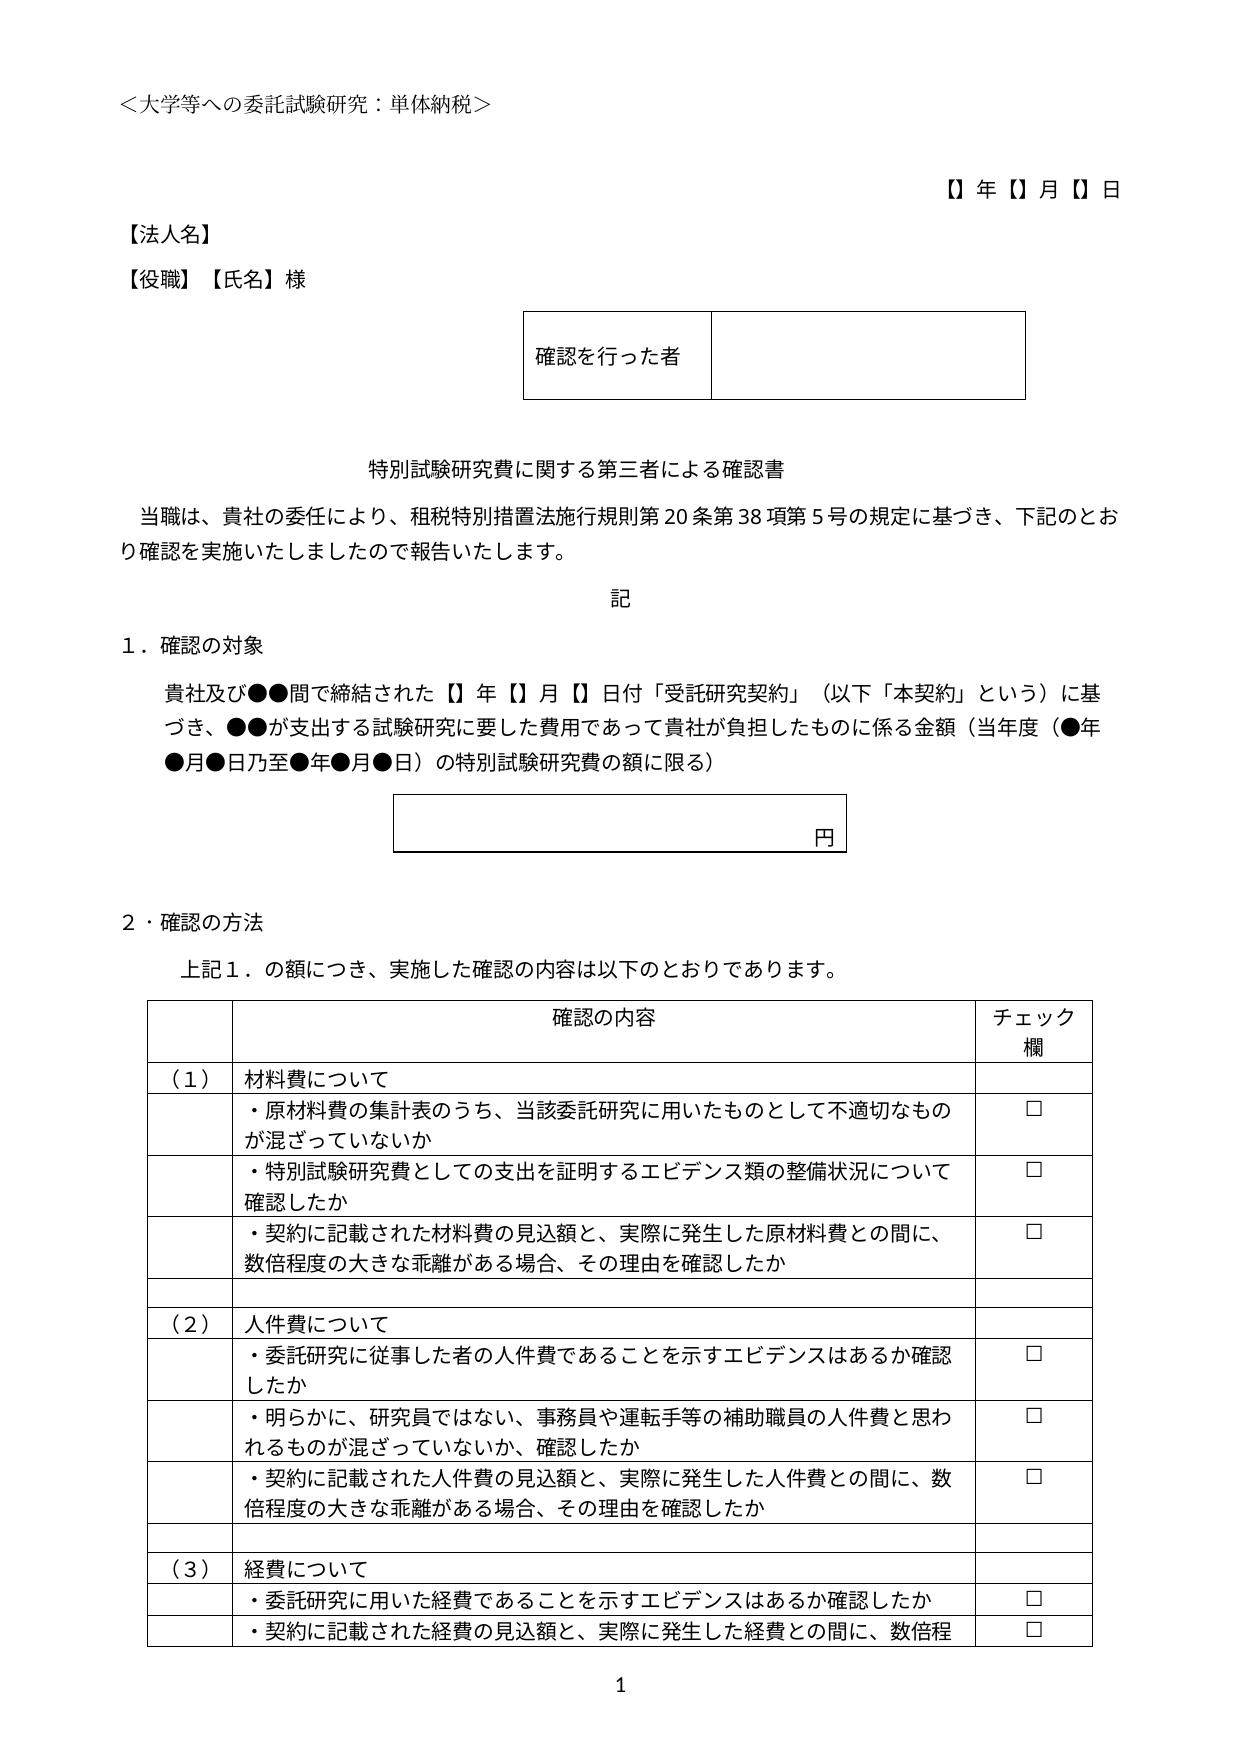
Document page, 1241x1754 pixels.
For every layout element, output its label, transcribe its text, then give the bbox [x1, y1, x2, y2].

table_header チェック欄 [976, 1001, 1092, 1062]
text 当職は、貴社の委任により、租税特別措置法施行規則第20条第38項第5号の規定に基づき、下記のとおり確認を実施いたしましたので報告いたします。 [118, 501, 1136, 566]
text 特別試験研究費に関する第三者による確認書 [118, 453, 1034, 484]
table_cell [976, 1524, 1092, 1552]
text ２．確認の方法 [118, 906, 1122, 936]
table_cell （３） [148, 1553, 232, 1583]
table_cell [148, 1217, 232, 1277]
table_cell [148, 1279, 232, 1307]
table_cell ・原材料費の集計表のうち、当該委託研究に用いたものとして不適切なものが混ざっていないか [233, 1094, 975, 1154]
table_cell [976, 1553, 1092, 1583]
table_cell （１） [148, 1063, 232, 1093]
table_cell [233, 1524, 975, 1552]
text 【】年【】月【】日 [118, 175, 1122, 204]
table_cell [976, 1279, 1092, 1307]
table_cell ・契約に記載された人件費の見込額と、実際に発生した人件費との間に、数倍程度の大きな乖離がある場合、その理由を確認したか [233, 1462, 975, 1523]
text 貴社及び●●間で締結された【】年【】月【】日付「受託研究契約」（以下「本契約」という）に基づき、●●が支出する試験研究に要した費用であって貴社が負担したものに係る金額（当年度（●年●月●日乃至●年●月●日）の特別試験研究費の額に限る） [164, 677, 1122, 777]
table_cell [148, 1584, 232, 1614]
table_cell ・特別試験研究費としての支出を証明するエビデンス類の整備状況について確認したか [233, 1156, 975, 1216]
table_cell [148, 1094, 232, 1154]
table_cell [148, 1156, 232, 1216]
table_header [712, 312, 1025, 399]
table_header 確認の内容 [233, 1001, 975, 1062]
text １．確認の対象 [118, 630, 1122, 660]
table_cell 材料費について [233, 1063, 975, 1093]
table_cell [148, 1462, 232, 1523]
table_cell ・契約に記載された材料費の見込額と、実際に発生した原材料費との間に、数倍程度の大きな乖離がある場合、その理由を確認したか [233, 1217, 975, 1277]
table_cell 経費について [233, 1553, 975, 1583]
table_cell ・明らかに、研究員ではない、事務員や運転手等の補助職員の人件費と思われるものが混ざっていないか、確認したか [233, 1401, 975, 1461]
table_header 確認を行った者 [524, 312, 711, 399]
table_cell [976, 1063, 1092, 1093]
table_cell [976, 1308, 1092, 1338]
table_cell （２） [148, 1308, 232, 1338]
text 【役職】【氏名】様 [118, 266, 1034, 294]
table_header 円 [394, 795, 846, 851]
table_cell [233, 1279, 975, 1307]
text 【法人名】 [118, 221, 1034, 249]
table_cell ・委託研究に用いた経費であることを示すエビデンスはあるか確認したか [233, 1584, 975, 1614]
table_cell ・委託研究に従事した者の人件費であることを示すエビデンスはあるか確認したか [233, 1339, 975, 1400]
table_cell [148, 1339, 232, 1400]
table_cell [148, 1524, 232, 1552]
text 上記１．の額につき、実施した確認の内容は以下のとおりであります。 [118, 953, 1122, 983]
text ＜大学等への委託試験研究：単体納税＞ [118, 89, 1122, 118]
table_cell 人件費について [233, 1308, 975, 1338]
table_header [148, 1001, 232, 1062]
table_cell [148, 1616, 232, 1646]
table_cell [148, 1401, 232, 1461]
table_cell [233, 1616, 975, 1646]
subtitle 記 [118, 583, 1122, 613]
